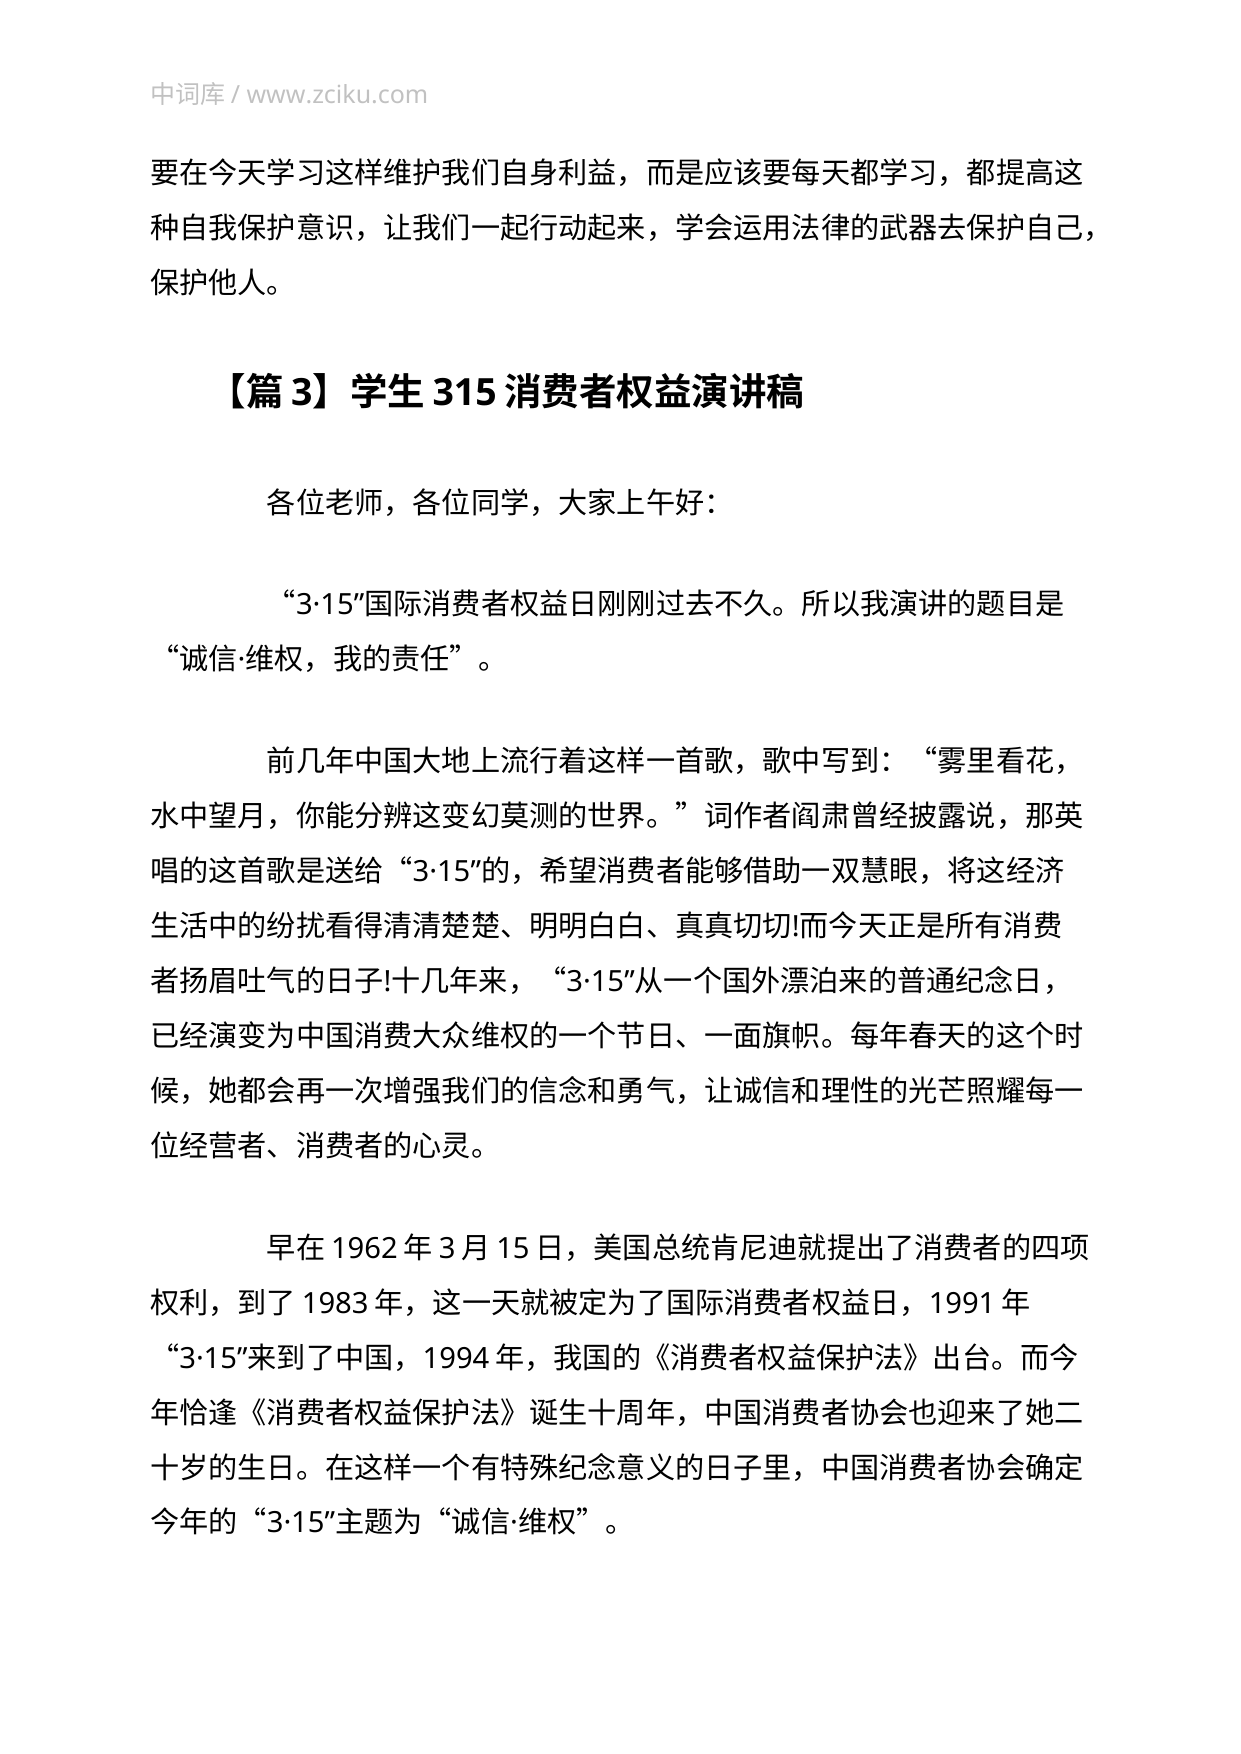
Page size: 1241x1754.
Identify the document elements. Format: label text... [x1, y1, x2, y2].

text “3·15”国际消费者权益日刚刚过去不久。所以我演讲的题目是“诚信·维权，我的责任”。 [150, 581, 1090, 678]
text 前几年中国大地上流行着这样一首歌，歌中写到：“雾里看花，水中望月，你能分辨这变幻莫测的世界。”词作者阎肃曾经披露说，那英唱的这首歌是送给“3·15”的，希望消费者能够借助一双慧眼，将这经济生活中的纷扰看得清清楚楚、明明白白、真真切切!而今天正是所有消费者扬眉吐气的日子!十几年来，“3·15”从一个国外漂泊来的普通纪念日，已经演变为中国消费大众维权的一个节日、一面旗帜。每年春天的这个时候，她都会再一次增强我们的信念和勇气，让诚信和理性的光芒照耀每一位经营者、消费者的心灵。 [150, 738, 1090, 1165]
text 【篇3】学生315消费者权益演讲稿 [150, 362, 1090, 416]
text 早在1962年3月15日，美国总统肯尼迪就提出了消费者的四项权利，到了1983年，这一天就被定为了国际消费者权益日，1991年“3·15”来到了中国，1994年，我国的《消费者权益保护法》出台。而今年恰逢《消费者权益保护法》诞生十周年，中国消费者协会也迎来了她二十岁的生日。在这样一个有特殊纪念意义的日子里，中国消费者协会确定今年的“3·15”主题为“诚信·维权”。 [150, 1224, 1090, 1541]
text 各位老师，各位同学，大家上午好： [150, 479, 1090, 521]
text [150, 150, 1090, 302]
